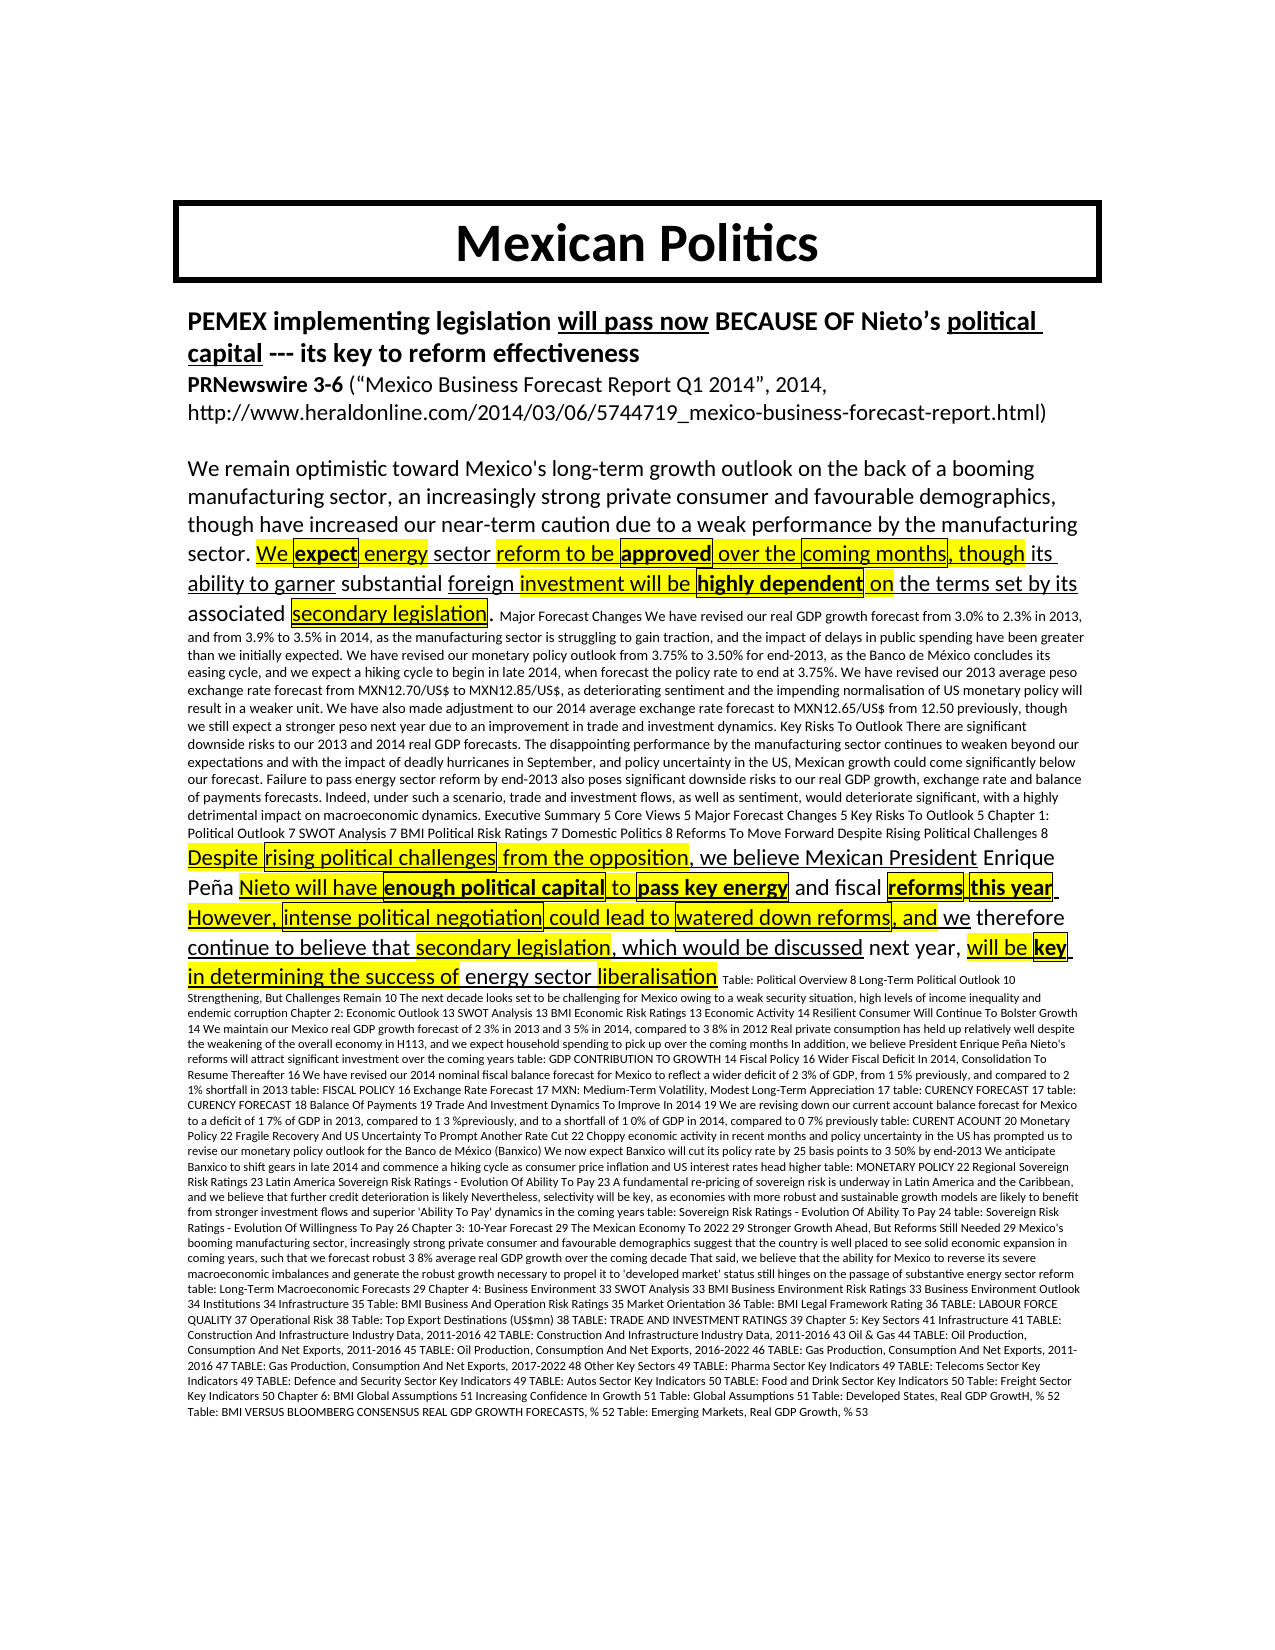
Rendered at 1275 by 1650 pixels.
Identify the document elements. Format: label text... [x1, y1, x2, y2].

subtitle Mexican Politics [179, 206, 1096, 277]
subtitle PEMEX implementing legislation will pass now BECAUSE OF Nieto’s political capital --- its key to reform effectiveness [187, 304, 1087, 370]
text We remain optimistic toward Mexico's long-term growth outlook on the back of a booming manufacturing sector, an increasingly strong private consumer and favourable demographics, though have increased our near-term caution due to a weak performance by the manufacturing sector. We expect energy sector reform to be approved over the coming months, though its ability to garner substantial foreign investment will be highly dependent on the terms set by its associated secondary legislation. Major Forecast Changes We have revised our real GDP growth forecast from 3.0% to 2.3% in 2013, and from 3.9% to 3.5% in 2014, as the manufacturing sector is struggling to gain traction, and the impact of delays in public spending have been greater than we initially expected. We have revised our monetary policy outlook from 3.75% to 3.50% for end-2013, as the Banco de México concludes its easing cycle, and we expect a hiking cycle to begin in late 2014, when forecast the policy rate to end at 3.75%. We have revised our 2013 average peso exchange rate forecast from MXN12.70/US$ to MXN12.85/US$, as deteriorating sentiment and the impending normalisation of US monetary policy will result in a weaker unit. We have also made adjustment to our 2014 average exchange rate forecast to MXN12.65/US$ from 12.50 previously, though we still expect a stronger peso next year due to an improvement in trade and investment dynamics. Key Risks To Outlook There are significant downside risks to our 2013 and 2014 real GDP forecasts. The disappointing performance by the manufacturing sector continues to weaken beyond our expectations and with the impact of deadly hurricanes in September, and policy uncertainty in the US, Mexican growth could come significantly below our forecast. Failure to pass energy sector reform by end-2013 also poses significant downside risks to our real GDP growth, exchange rate and balance of payments forecasts. Indeed, under such a scenario, trade and investment flows, as well as sentiment, would deteriorate significant, with a highly detrimental impact on macroeconomic dynamics. Executive Summary 5 Core Views 5 Major Forecast Changes 5 Key Risks To Outlook 5 Chapter 1: Political Outlook 7 SWOT Analysis 7 BMI Political Risk Ratings 7 Domestic Politics 8 Reforms To Move Forward Despite Rising Political Challenges 8 Despite rising political challenges from the opposition, we believe Mexican President Enrique Peña Nieto will have enough political capital to pass key energy and fiscal reforms this year However, intense political negotiation could lead to watered down reforms, and we therefore continue to believe that secondary legislation, which would be discussed next year, will be key in determining the success of energy sector liberalisation Table: Political Overview 8 Long-Term Political Outlook 10 Strengthening, But Challenges Remain 10 The next decade looks set to be challenging for Mexico owing to a weak security situation, high levels of income inequality and endemic corruption Chapter 2: Economic Outlook 13 SWOT Analysis 13 BMI Economic Risk Ratings 13 Economic Activity 14 Resilient Consumer Will Continue To Bolster Growth 14 We maintain our Mexico real GDP growth forecast of 2 3% in 2013 and 3 5% in 2014, compared to 3 8% in 2012 Real private consumption has held up relatively well despite the weakening of the overall economy in H113, and we expect household spending to pick up over the coming months In addition, we believe President Enrique Peña Nieto's reforms will attract significant investment over the coming years table: GDP CONTRIBUTION TO GROWTH 14 Fiscal Policy 16 Wider Fiscal Deficit In 2014, Consolidation To Resume Thereafter 16 We have revised our 2014 nominal fiscal balance forecast for Mexico to reflect a wider deficit of 2 3% of GDP, from 1 5% previously, and compared to 2 1% shortfall in 2013 table: FISCAL POLICY 16 Exchange Rate Forecast 17 MXN: Medium-Term Volatility, Modest Long-Term Appreciation 17 table: CURENCY FORECAST 17 table: CURENCY FORECAST 18 Balance Of Payments 19 Trade And Investment Dynamics To Improve In 2014 19 We are revising down our current account balance forecast for Mexico to a deficit of 1 7% of GDP in 2013, compared to 1 3 %previously, and to a shortfall of 1 0% of GDP in 2014, compared to 0 7% previously table: CURENT ACOUNT 20 Monetary Policy 22 Fragile Recovery And US Uncertainty To Prompt Another Rate Cut 22 Choppy economic activity in recent months and policy uncertainty in the US has prompted us to revise our monetary policy outlook for the Banco de México (Banxico) We now expect Banxico will cut its policy rate by 25 basis points to 3 50% by end-2013 We anticipate Banxico to shift gears in late 2014 and commence a hiking cycle as consumer price inflation and US interest rates head higher table: MONETARY POLICY 22 Regional Sovereign Risk Ratings 23 Latin America Sovereign Risk Ratings - Evolution Of Ability To Pay 23 A fundamental re-pricing of sovereign risk is underway in Latin America and the Caribbean, and we believe that further credit deterioration is likely Nevertheless, selectivity will be key, as economies with more robust and sustainable growth models are likely to benefit from stronger investment flows and superior 'Ability To Pay' dynamics in the coming years table: Sovereign Risk Ratings - Evolution Of Ability To Pay 24 table: Sovereign Risk Ratings - Evolution Of Willingness To Pay 26 Chapter 3: 10-Year Forecast 29 The Mexican Economy To 2022 29 Stronger Growth Ahead, But Reforms Still Needed 29 Mexico's booming manufacturing sector, increasingly strong private consumer and favourable demographics suggest that the country is well placed to see solid economic expansion in coming years, such that we forecast robust 3 8% average real GDP growth over the coming decade That said, we believe that the ability for Mexico to reverse its severe macroeconomic imbalances and generate the robust growth necessary to propel it to 'developed market' status still hinges on the passage of substantive energy sector reform table: Long-Term Macroeconomic Forecasts 29 Chapter 4: Business Environment 33 SWOT Analysis 33 BMI Business Environment Risk Ratings 33 Business Environment Outlook 34 Institutions 34 Infrastructure 35 Table: BMI Business And Operation Risk Ratings 35 Market Orientation 36 Table: BMI Legal Framework Rating 36 TABLE: LABOUR FORCE QUALITY 37 Operational Risk 38 Table: Top Export Destinations (US$mn) 38 TABLE: TRADE AND INVESTMENT RATINGS 39 Chapter 5: Key Sectors 41 Infrastructure 41 TABLE: Construction And Infrastructure Industry Data, 2011-2016 42 TABLE: Construction And Infrastructure Industry Data, 2011-2016 43 Oil & Gas 44 TABLE: Oil Production, Consumption And Net Exports, 2011-2016 45 TABLE: Oil Production, Consumption And Net Exports, 2016-2022 46 TABLE: Gas Production, Consumption And Net Exports, 2011-2016 47 TABLE: Gas Production, Consumption And Net Exports, 2017-2022 48 Other Key Sectors 49 TABLE: Pharma Sector Key Indicators 49 TABLE: Telecoms Sector Key Indicators 49 TABLE: Defence and Security Sector Key Indicators 49 TABLE: Autos Sector Key Indicators 50 TABLE: Food and Drink Sector Key Indicators 50 Table: Freight Sector Key Indicators 50 Chapter 6: BMI Global Assumptions 51 Increasing Confidence In Growth 51 Table: Global Assumptions 51 Table: Developed States, Real GDP GrowtH, % 52 Table: BMI VERSUS BLOOMBERG CONSENSUS REAL GDP GROWTH FORECASTS, % 52 Table: Emerging Markets, Real GDP Growth, % 53 [187, 454, 1087, 1419]
text PRNewswire 3-6 (“Mexico Business Forecast Report Q1 2014”, 2014, http://www.heraldonline.com/2014/03/06/5744719_mexico-business-forecast-report.html) [187, 370, 1087, 426]
